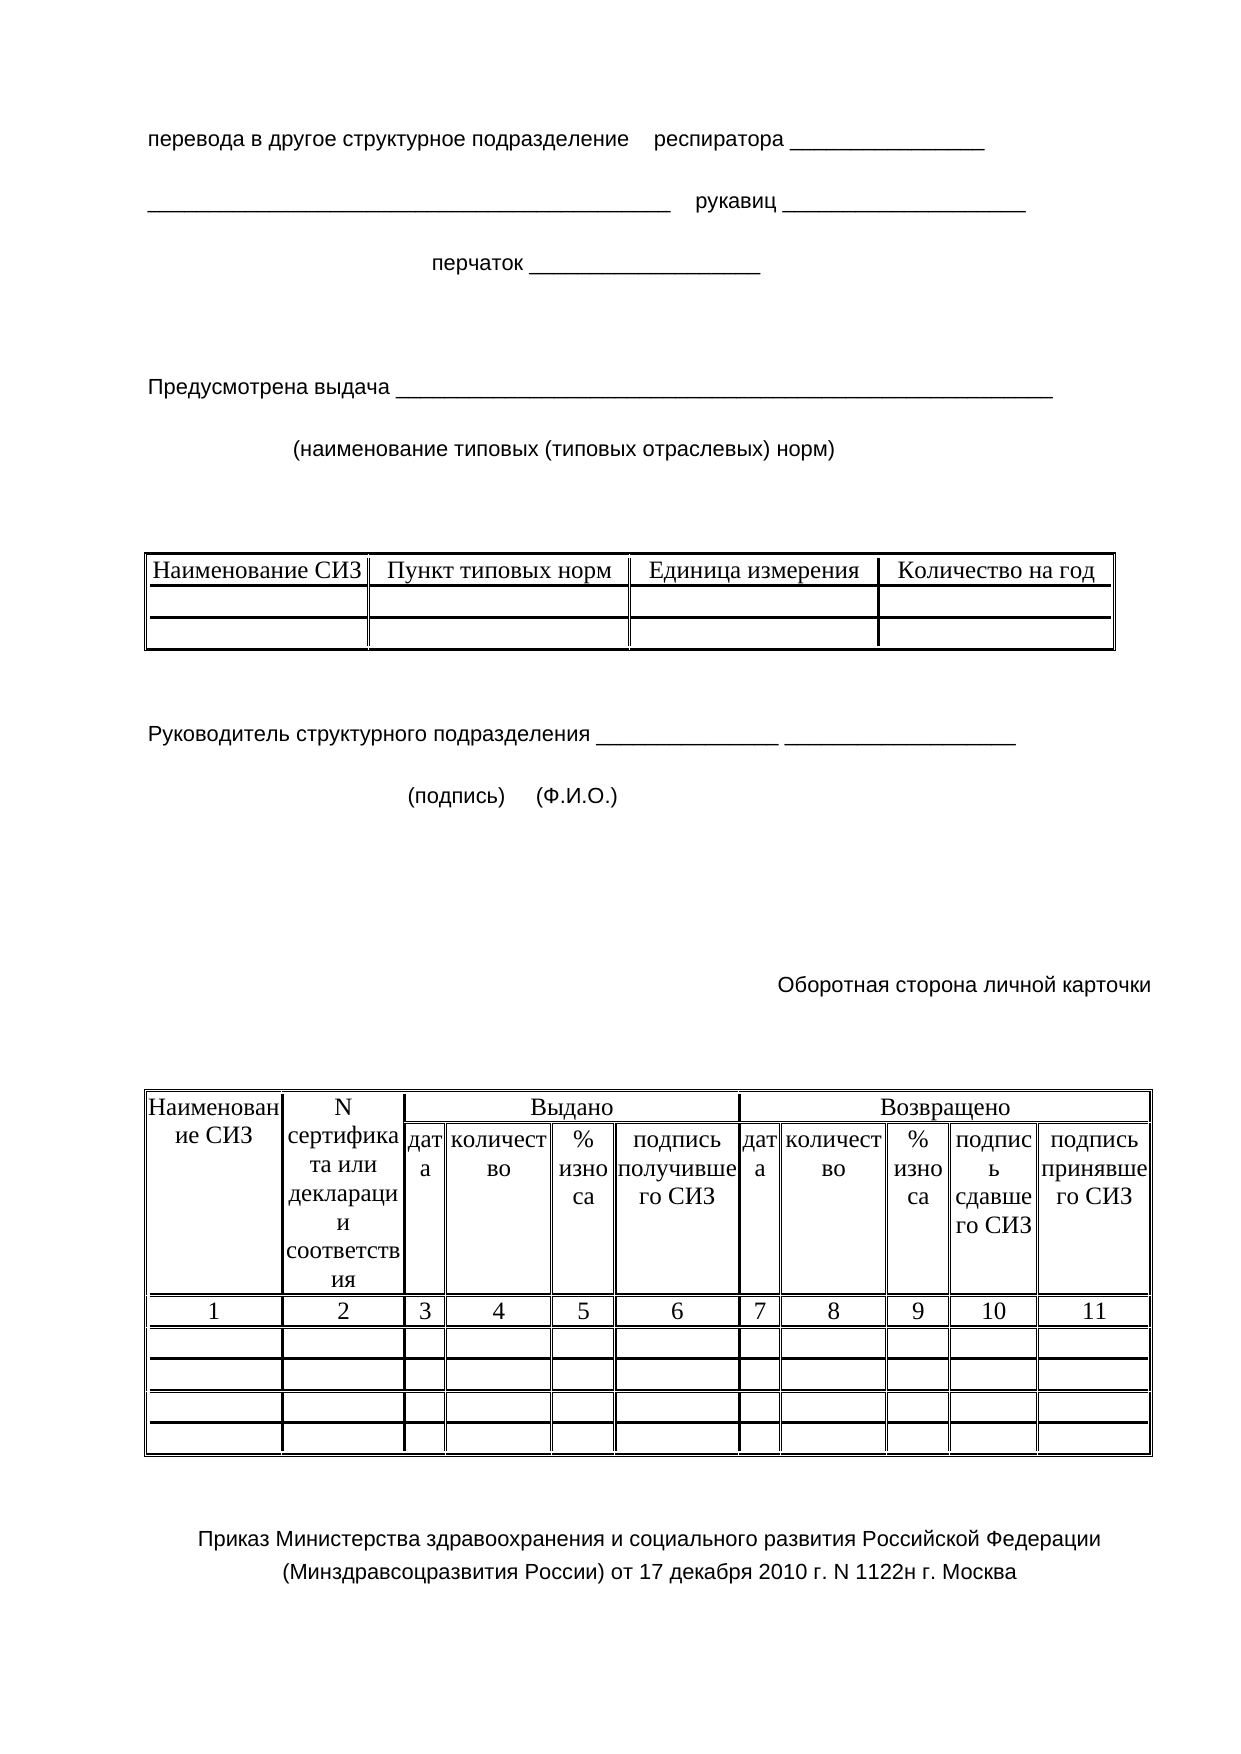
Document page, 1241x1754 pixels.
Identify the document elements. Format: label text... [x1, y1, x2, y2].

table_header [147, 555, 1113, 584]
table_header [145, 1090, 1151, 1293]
text перчаток ___________________ [148, 242, 1152, 275]
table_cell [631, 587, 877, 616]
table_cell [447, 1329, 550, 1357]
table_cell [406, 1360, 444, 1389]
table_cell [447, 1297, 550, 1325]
text Приказ Министерства здравоохранения и социального развития Российской Федерации (Минздравсоцразвития России) от 17 декабря 2010 г. N 1122н г. Москва [148, 1518, 1152, 1584]
text перевода в другое структурное подразделение респиратора ________________ [148, 118, 1152, 151]
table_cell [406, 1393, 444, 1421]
text Предусмотрена выдача ______________________________________________________ [148, 366, 1152, 399]
text ___________________________________________ рукавиц ____________________ [148, 180, 1152, 213]
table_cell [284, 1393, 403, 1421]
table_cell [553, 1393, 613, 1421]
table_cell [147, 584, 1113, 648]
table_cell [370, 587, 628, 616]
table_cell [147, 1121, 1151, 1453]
text Оборотная сторона личной карточки [148, 965, 1152, 997]
text (подпись) (Ф.И.О.) [148, 775, 1152, 808]
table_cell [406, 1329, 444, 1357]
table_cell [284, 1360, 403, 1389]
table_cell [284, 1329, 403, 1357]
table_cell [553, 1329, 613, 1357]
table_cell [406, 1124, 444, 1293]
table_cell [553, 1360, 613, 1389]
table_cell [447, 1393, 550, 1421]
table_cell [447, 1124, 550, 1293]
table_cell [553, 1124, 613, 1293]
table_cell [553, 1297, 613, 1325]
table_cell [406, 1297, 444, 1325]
text (наименование типовых (типовых отраслевых) норм) [148, 428, 1152, 461]
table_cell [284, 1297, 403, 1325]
text Руководитель структурного подразделения _______________ ___________________ [148, 713, 1152, 746]
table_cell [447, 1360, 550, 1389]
